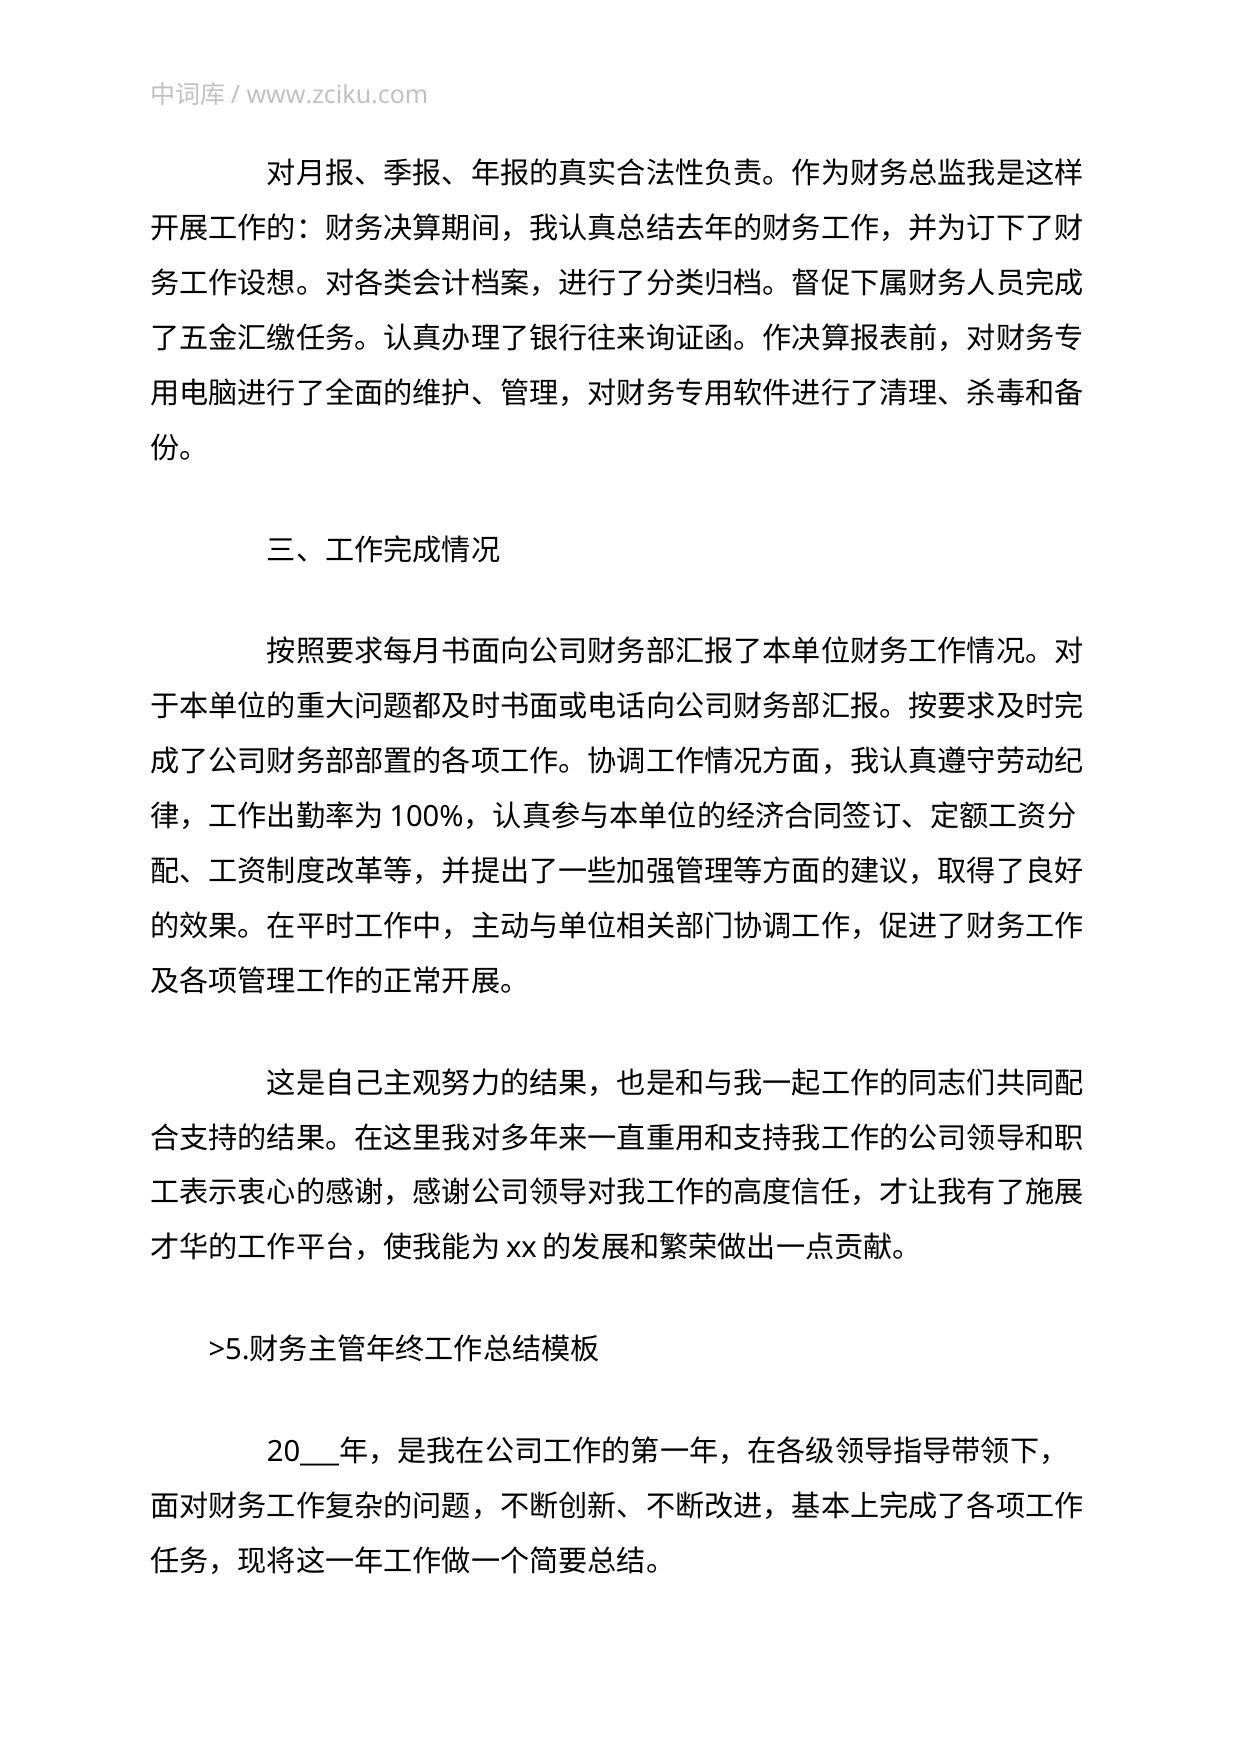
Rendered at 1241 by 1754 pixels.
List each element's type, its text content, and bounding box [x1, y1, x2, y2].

text 按照要求每月书面向公司财务部汇报了本单位财务工作情况。对于本单位的重大问题都及时书面或电话向公司财务部汇报。按要求及时完成了公司财务部部置的各项工作。协调工作情况方面，我认真遵守劳动纪律，工作出勤率为100%，认真参与本单位的经济合同签订、定额工资分配、工资制度改革等，并提出了一些加强管理等方面的建议，取得了良好的效果。在平时工作中，主动与单位相关部门协调工作，促进了财务工作及各项管理工作的正常开展。 [150, 628, 1090, 1000]
text 对月报、季报、年报的真实合法性负责。作为财务总监我是这样开展工作的：财务决算期间，我认真总结去年的财务工作，并为订下了财务工作设想。对各类会计档案，进行了分类归档。督促下属财务人员完成了五金汇缴任务。认真办理了银行往来询证函。作决算报表前，对财务专用电脑进行了全面的维护、管理，对财务专用软件进行了清理、杀毒和备份。 [150, 150, 1090, 467]
text 这是自己主观努力的结果，也是和与我一起工作的同志们共同配合支持的结果。在这里我对多年来一直重用和支持我工作的公司领导和职工表示衷心的感谢，感谢公司领导对我工作的高度信任，才让我有了施展才华的工作平台，使我能为xx的发展和繁荣做出一点贡献。 [150, 1059, 1090, 1266]
text >5.财务主管年终工作总结模板 [150, 1326, 1090, 1368]
text 三、工作完成情况 [150, 526, 1090, 568]
text 20___年，是我在公司工作的第一年，在各级领导指导带领下，面对财务工作复杂的问题，不断创新、不断改进，基本上完成了各项工作任务，现将这一年工作做一个简要总结。 [150, 1428, 1090, 1580]
